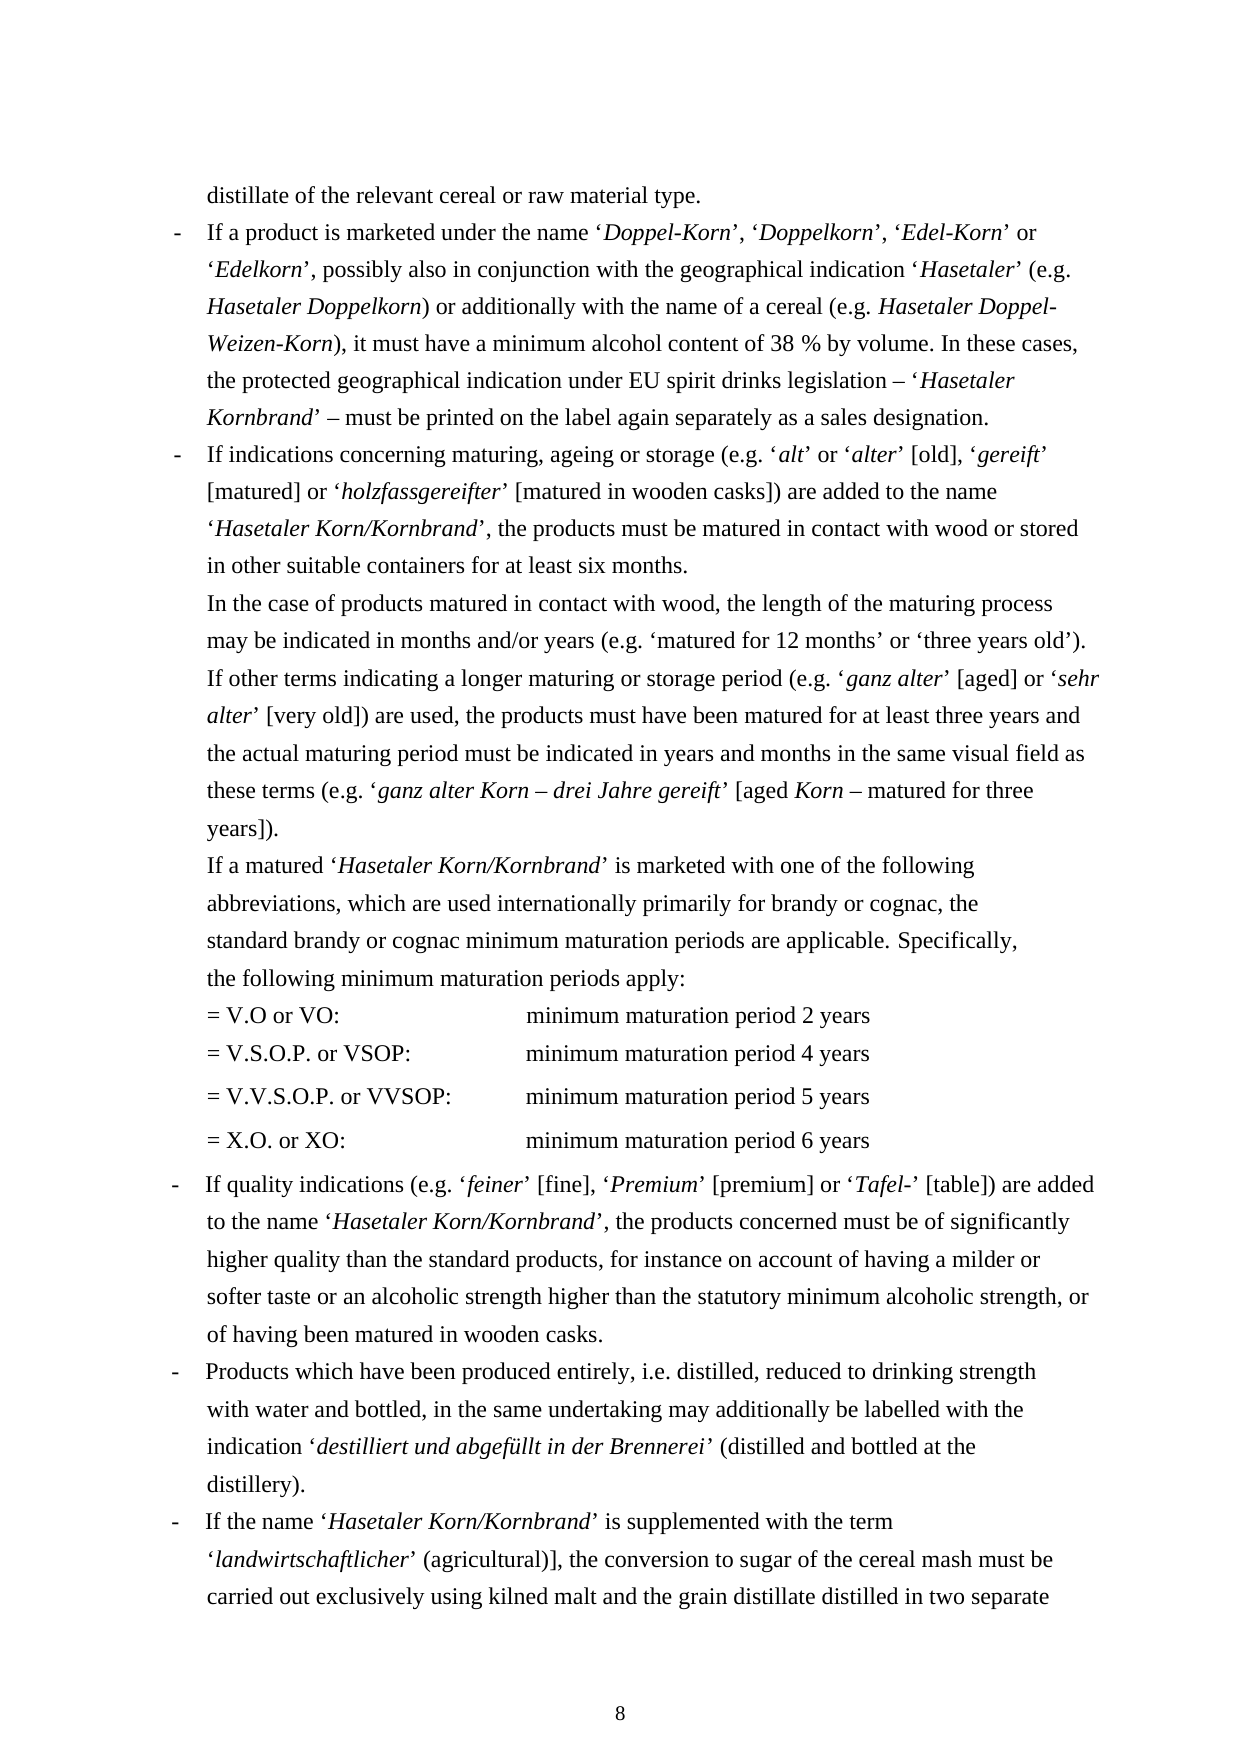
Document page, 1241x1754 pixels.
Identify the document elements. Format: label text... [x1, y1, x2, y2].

list If quality indications (e.g. ‘feiner’ [fine], ‘Premium’ [premium] or ‘Tafel-’ [table]) are added to the name ‘Hasetaler Korn/Kornbrand’, the products concerned must be of significantly higher quality than the standard products, for instance on account of having a milder or softer taste or an alcoholic strength higher than the statutory minimum alcoholic strength, or of having been matured in wooden casks. [171, 1162, 1100, 1350]
text = V.O or VO: minimum maturation period 2 years [207, 993, 1040, 1031]
text = V.S.O.P. or VSOP: minimum maturation period 4 years [207, 1031, 962, 1068]
text = X.O. or XO: minimum maturation period 6 years [207, 1118, 903, 1156]
text If a matured ‘Hasetaler Korn/Kornbrand’ is marketed with one of the following abbreviations, which are used internationally primarily for brandy or cognac, the standard brandy or cognac minimum maturation periods are applicable. Specifically, the following minimum maturation periods apply: [207, 843, 1040, 993]
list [171, 1500, 1100, 1612]
list If a product is marketed under the name ‘Doppel-Korn’, ‘Doppelkorn’, ‘Edel-Korn’ or ‘Edelkorn’, possibly also in conjunction with the geographical indication ‘Hasetaler’ (e.g. Hasetaler Doppelkorn) or additionally with the name of a cereal (e.g. Hasetaler Doppel-Weizen-Korn), it must have a minimum alcohol content of 38 % by volume. In these cases, the protected geographical indication under EU spirit drinks legislation – ‘Hasetaler Kornbrand’ – must be printed on the label again separately as a sales designation. [173, 211, 1079, 433]
list If indications concerning maturing, ageing or storage (e.g. ‘alt’ or ‘alter’ [old], ‘gereift’ [matured] or ‘holzfassgereifter’ [matured in wooden casks]) are added to the name ‘Hasetaler Korn/Kornbrand’, the products must be matured in contact with wood or stored in other suitable containers for at least six months. [173, 433, 1079, 581]
list Products which have been produced entirely, i.e. distilled, reduced to drinking strength with water and bottled, in the same undertaking may additionally be labelled with the indication ‘destilliert und abgefüllt in der Brennerei’ (distilled and bottled at the distillery). [171, 1350, 1040, 1500]
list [173, 174, 1079, 211]
text In the case of products matured in contact with wood, the length of the maturing process may be indicated in months and/or years (e.g. ‘matured for 12 months’ or ‘three years old’). If other terms indicating a longer maturing or storage period (e.g. ‘ganz alter’ [aged] or ‘sehr alter’ [very old]) are used, the products must have been matured for at least three years and the actual maturing period must be indicated in years and months in the same visual field as these terms (e.g. ‘ganz alter Korn – drei Jahre gereift’ [aged Korn – matured for three years]). [207, 581, 1100, 843]
text = V.V.S.O.P. or VVSOP: minimum maturation period 5 years [207, 1075, 962, 1112]
